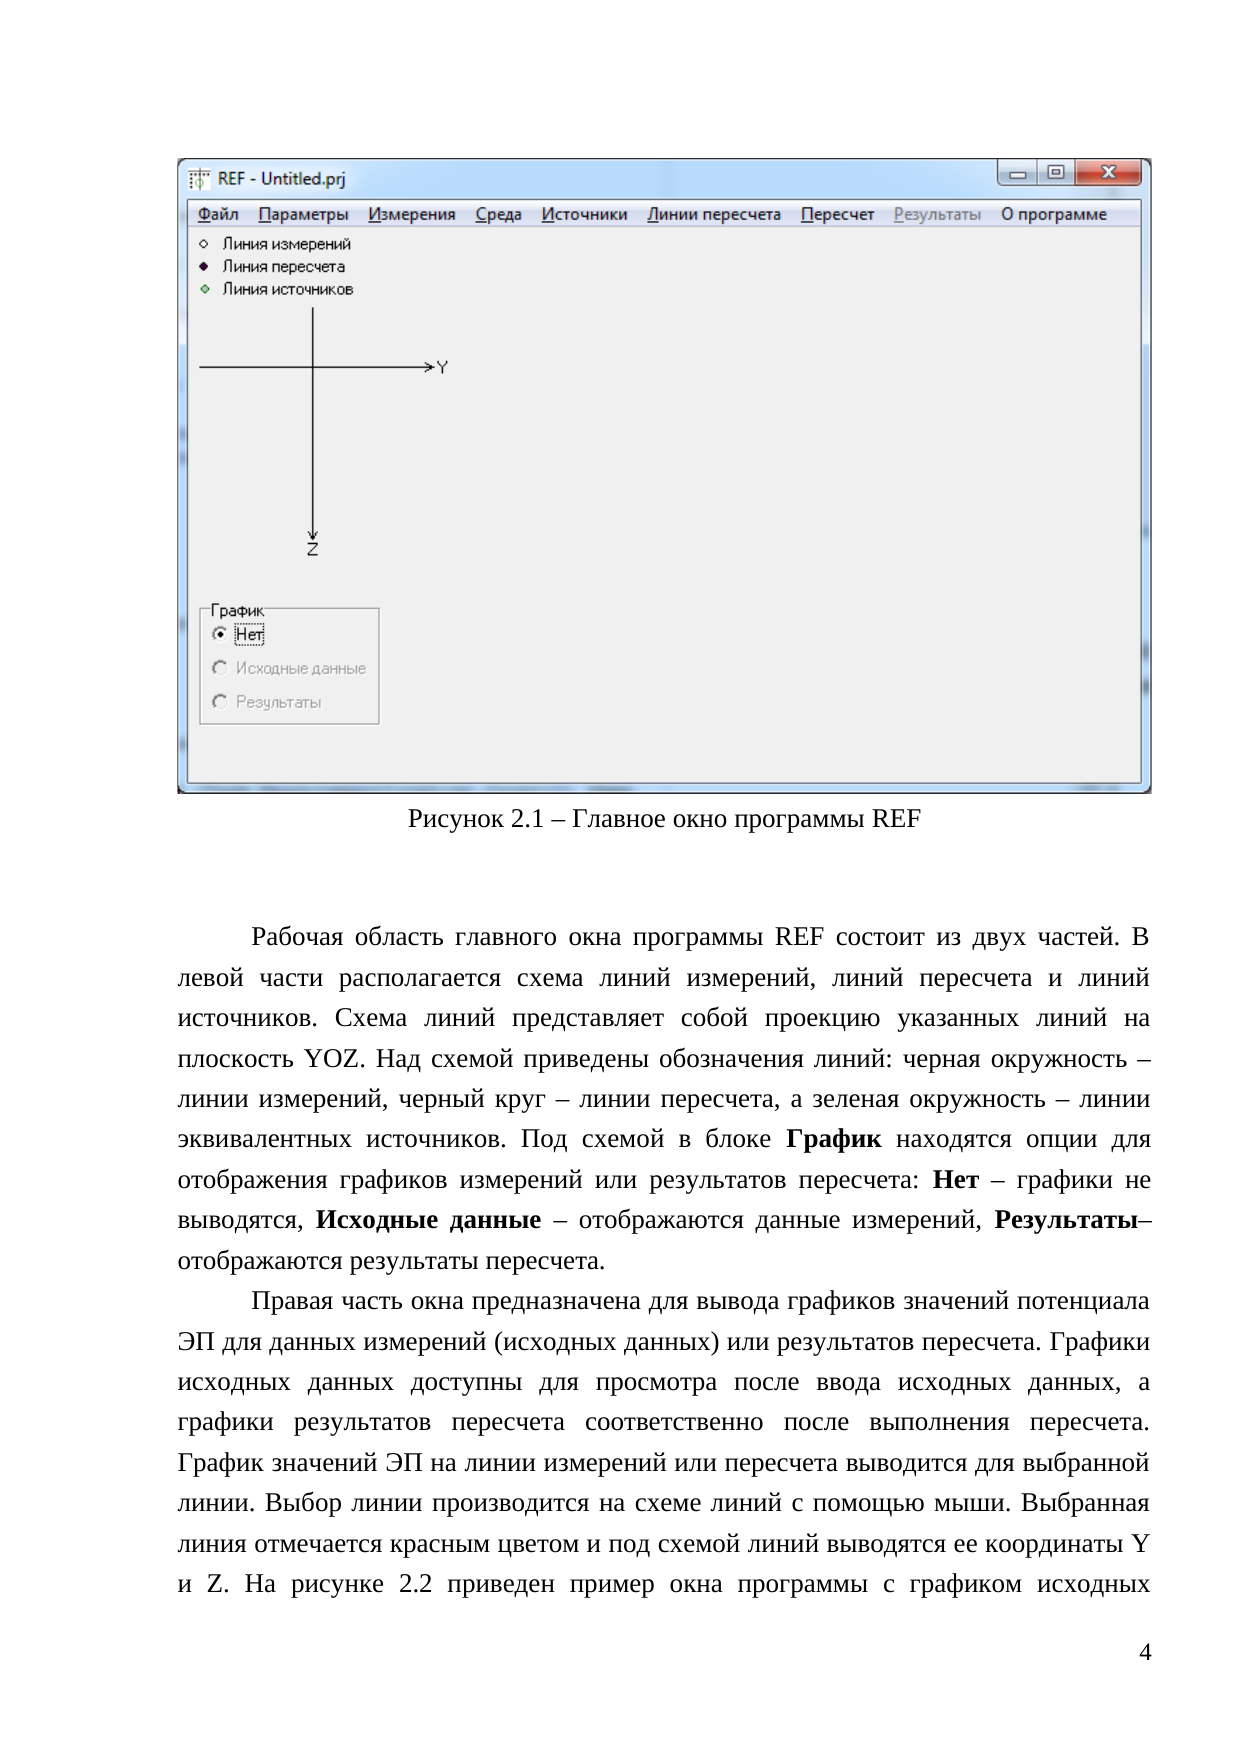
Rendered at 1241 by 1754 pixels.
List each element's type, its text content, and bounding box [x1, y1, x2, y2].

picture [177, 158, 1152, 794]
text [177, 1284, 1152, 1598]
text Рисунок 2.1 – Главное окно программы REF [177, 802, 1152, 833]
text Рабочая область главного окна программы REF состоит из двух частей. В левой части располагается схема линий измерений, линий пересчета и линий источников. Схема линий представляет собой проекцию указанных линий на плоскость YOZ. Над схемой приведены обозначения линий: черная окружность – линии измерений, черный круг – линии пересчета, а зеленая окружность – линии эквивалентных источников. Под схемой в блоке График находятся опции для отображения графиков измерений или результатов пересчета: Нет – графики не выводятся, Исходные данные – отображаются данные измерений, Результаты– отображаются результаты пересчета. [177, 921, 1152, 1275]
